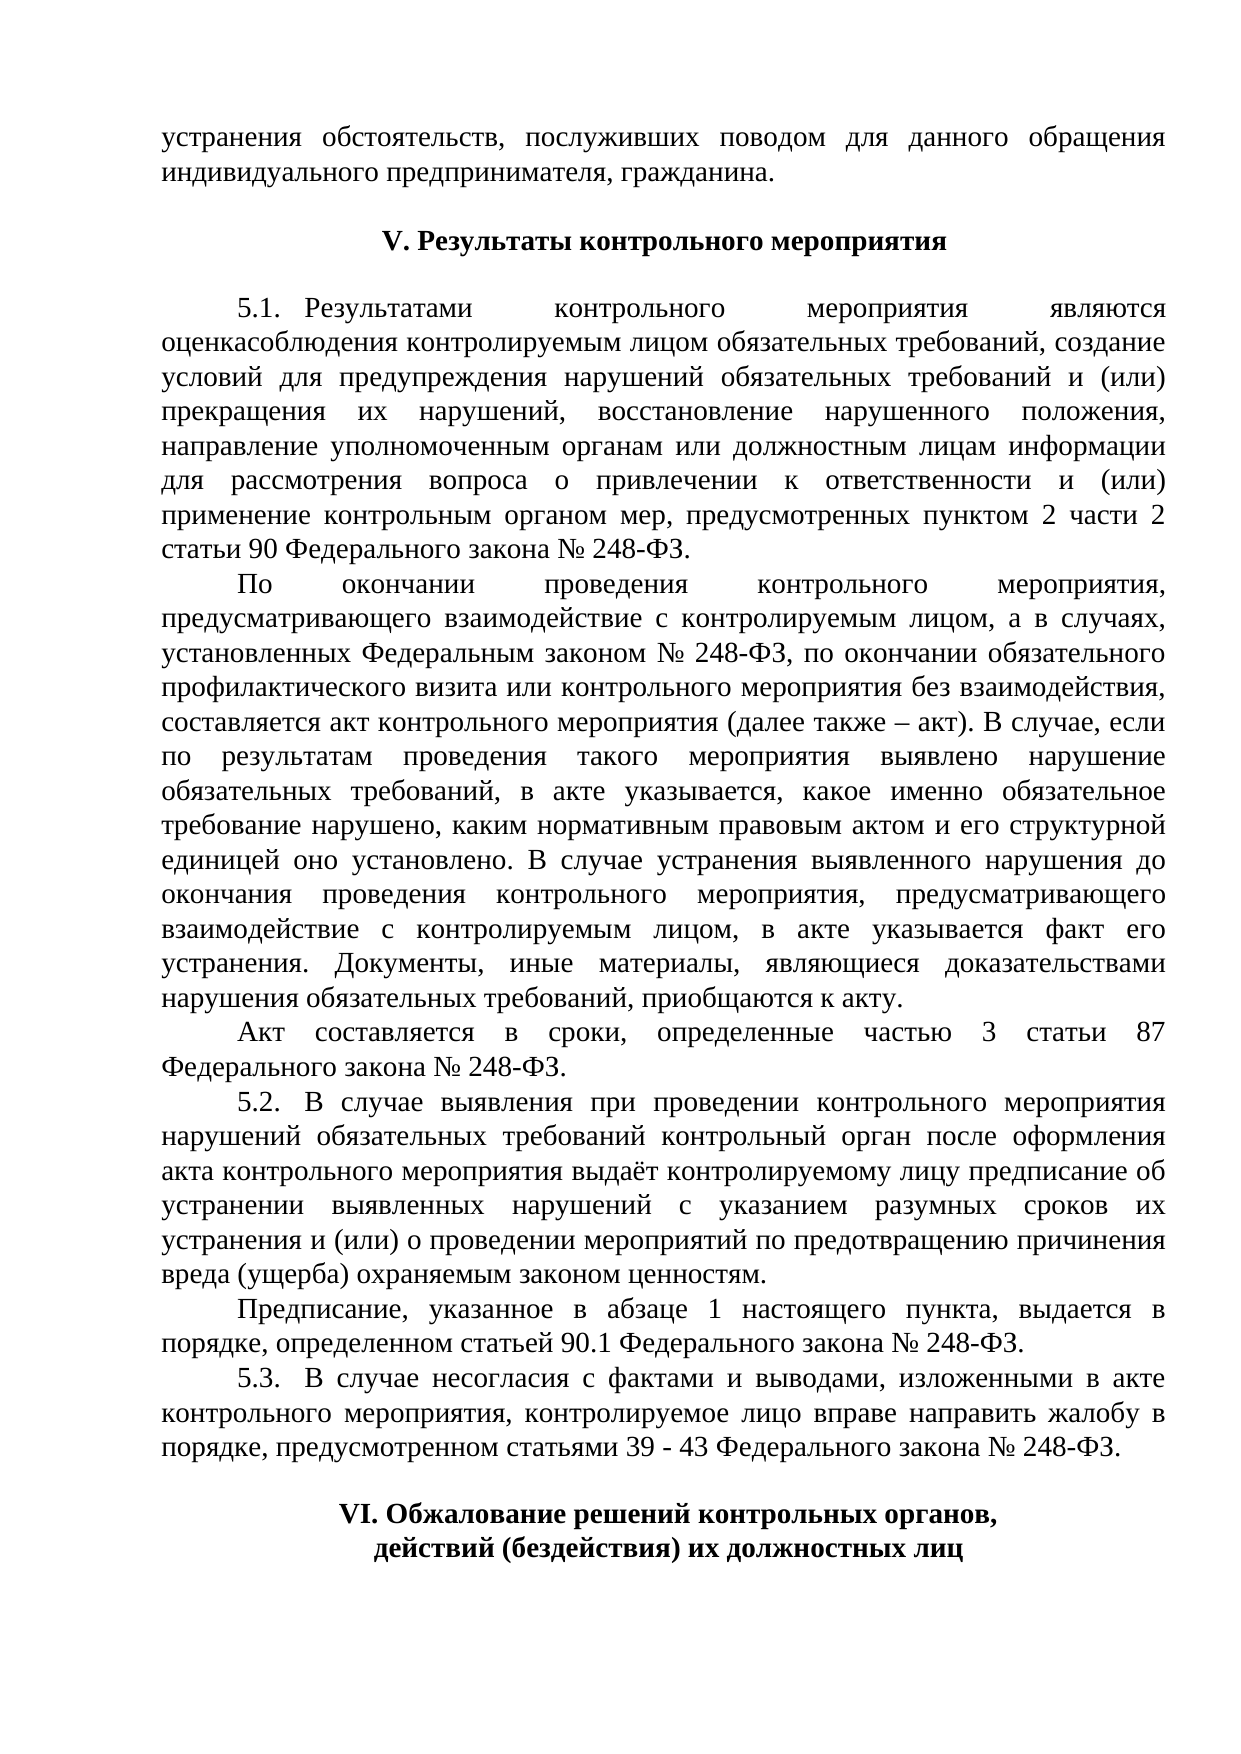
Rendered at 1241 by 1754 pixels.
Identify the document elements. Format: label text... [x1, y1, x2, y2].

text Акт составляется в сроки, определенные частью 3 статьи 87 Федерального закона № 248-ФЗ. [161, 1014, 1167, 1083]
list В случае выявления при проведении контрольного мероприятия нарушений обязательных требований контрольный орган после оформления акта контрольного мероприятия выдаёт контролируемому лицу предписание об устранении выявленных нарушений с указанием разумных сроков их устранения и (или) о проведении мероприятий по предотвращению причинения вреда (ущерба) охраняемым законом ценностям. [161, 1084, 1167, 1290]
list Результатами контрольного мероприятия являются оценкасоблюдения контролируемым лицом обязательных требований, создание условий для предупреждения нарушений обязательных требований и (или) прекращения их нарушений, восстановление нарушенного положения, направление уполномоченным органам или должностным лицам информации для рассмотрения вопроса о привлечении к ответственности и (или) применение контрольным органом мер, предусмотренных пунктом 2 части 2 статьи 90 Федерального закона № 248-ФЗ. [161, 290, 1167, 565]
text V. Результаты контрольного мероприятия [210, 223, 1118, 257]
text Предписание, указанное в абзаце 1 настоящего пункта, выдается в порядке, определенном статьей 90.1 Федерального закона № 248-ФЗ. [161, 1291, 1167, 1359]
list В случае несогласия с фактами и выводами, изложенными в акте контрольного мероприятия, контролируемое лицо вправе направить жалобу в порядке, предусмотренном статьями 39 - 43 Федерального закона № 248-ФЗ. [161, 1360, 1167, 1463]
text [161, 119, 1167, 187]
text По окончании проведения контрольного мероприятия, предусматривающего взаимодействие с контролируемым лицом, а в случаях, установленных Федеральным законом № 248-ФЗ, по окончании обязательного профилактического визита или контрольного мероприятия без взаимодействия, составляется акт контрольного мероприятия (далее также – акт). В случае, если по результатам проведения такого мероприятия выявлено нарушение обязательных требований, в акте указывается, какое именно обязательное требование нарушено, каким нормативным правовым актом и его структурной единицей оно установлено. В случае устранения выявленного нарушения до окончания проведения контрольного мероприятия, предусматривающего взаимодействие с контролируемым лицом, в акте указывается факт его устранения. Документы, иные материалы, являющиеся доказательствами нарушения обязательных требований, приобщаются к акту. [161, 566, 1167, 1013]
text VI. Обжалование решений контрольных органов, действий (бездействия) их должностных лиц [274, 1496, 1062, 1564]
